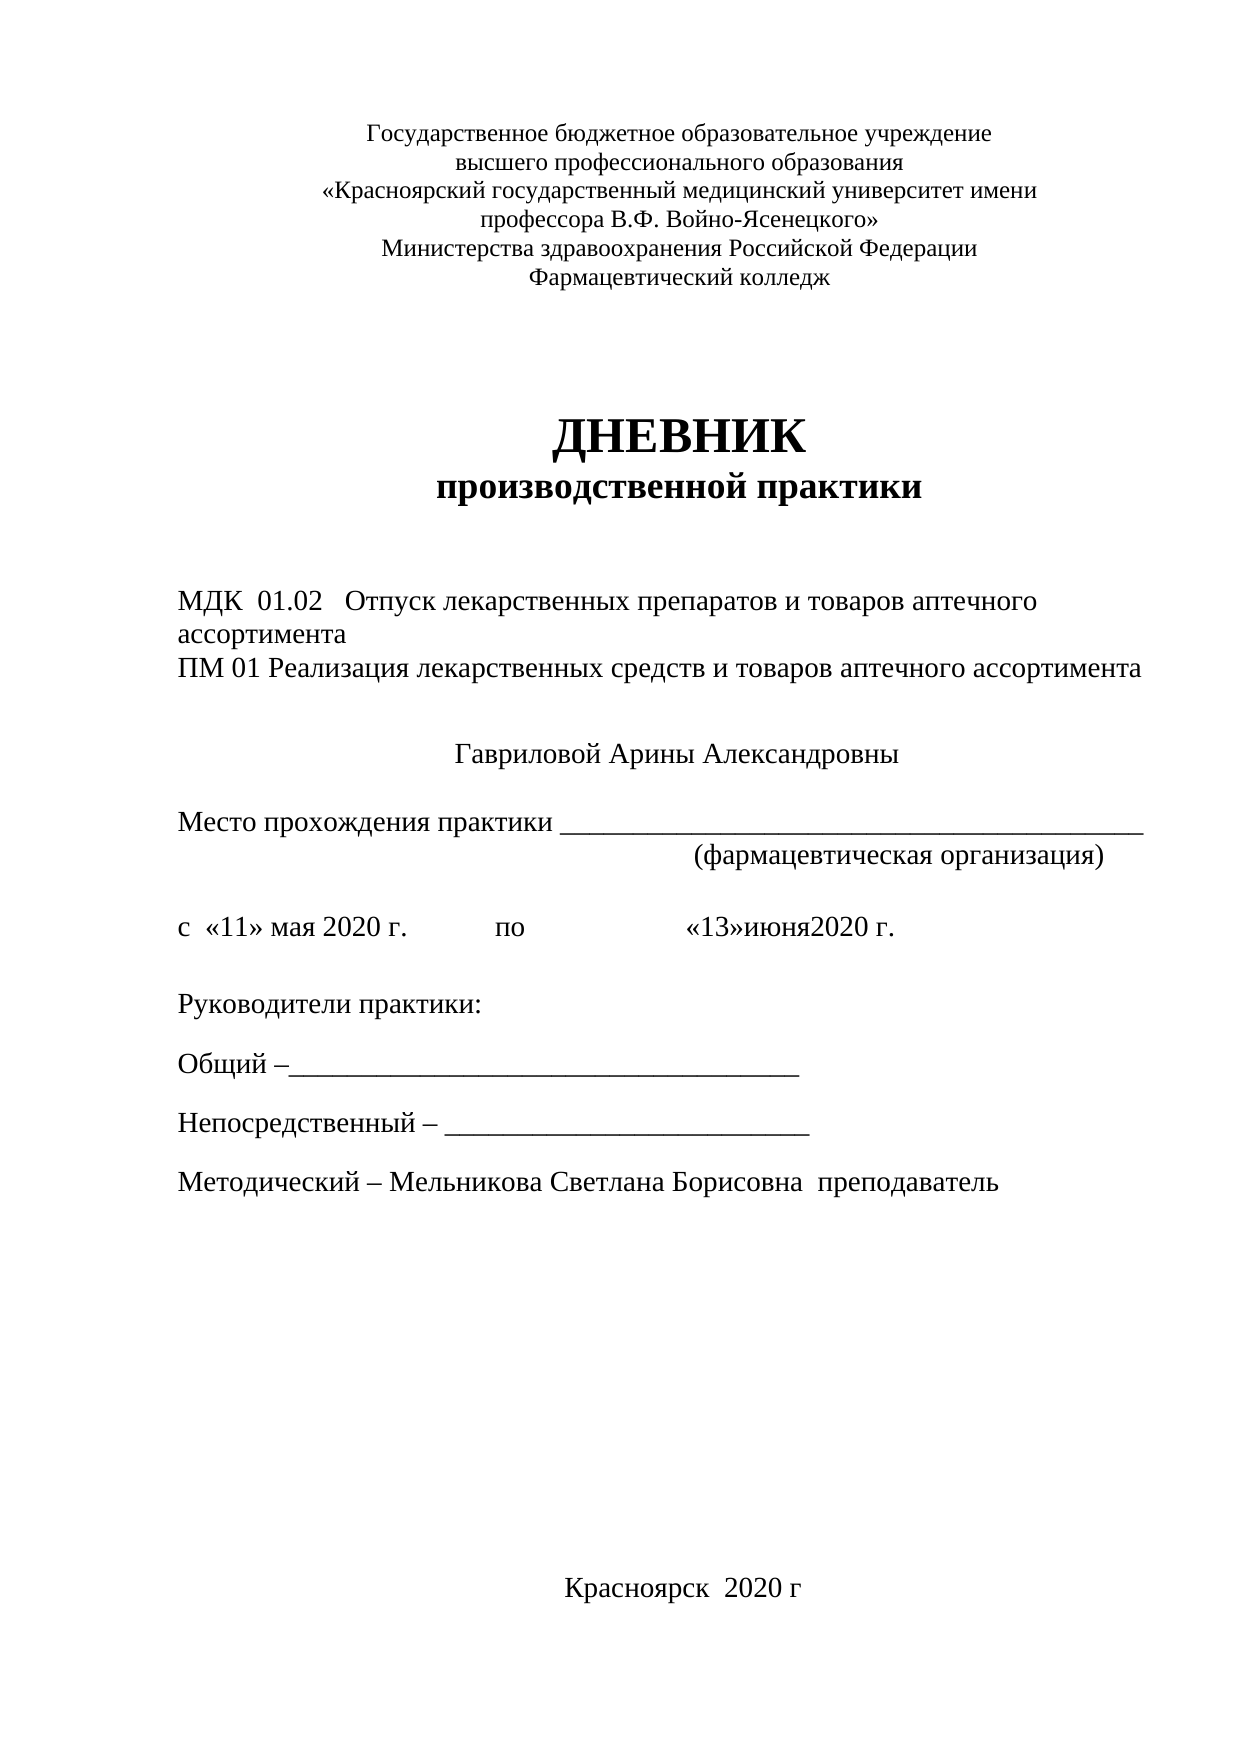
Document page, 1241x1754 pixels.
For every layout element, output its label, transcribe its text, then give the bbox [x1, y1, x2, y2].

text Непосредственный – _________________________ [177, 1105, 1181, 1139]
text профессора В.Ф. Войно-Ясенецкого» [177, 204, 1182, 233]
text Руководители практики: [177, 986, 1181, 1020]
text Методический – Мельникова Светлана Борисовна преподаватель [177, 1164, 1181, 1198]
text (фармацевтическая организация) [177, 837, 1181, 871]
text Гавриловой Арины Александровны [177, 737, 1181, 770]
text «Красноярский государственный медицинский университет имени [177, 176, 1182, 204]
text Красноярск 2020 г [177, 1570, 1181, 1603]
text Министерства здравоохранения Российской Федерации [177, 233, 1182, 262]
text Государственное бюджетное образовательное учреждение [177, 118, 1181, 147]
text Фармацевтический колледж [177, 262, 1182, 291]
text с «11» мая 2020 г. по «13»июня2020 г. [177, 909, 1181, 943]
text ПМ 01 Реализация лекарственных средств и товаров аптечного ассортимента [177, 650, 1181, 683]
text Общий –___________________________________ [177, 1046, 1181, 1079]
text высшего профессионального образования [177, 147, 1182, 176]
text МДК 01.02 Отпуск лекарственных препаратов и товаров аптечного ассортимента [177, 583, 1181, 650]
text Место прохождения практики ________________________________________ [177, 804, 1181, 837]
text производственной практики [177, 463, 1181, 506]
text ДНЕВНИК [177, 406, 1181, 463]
